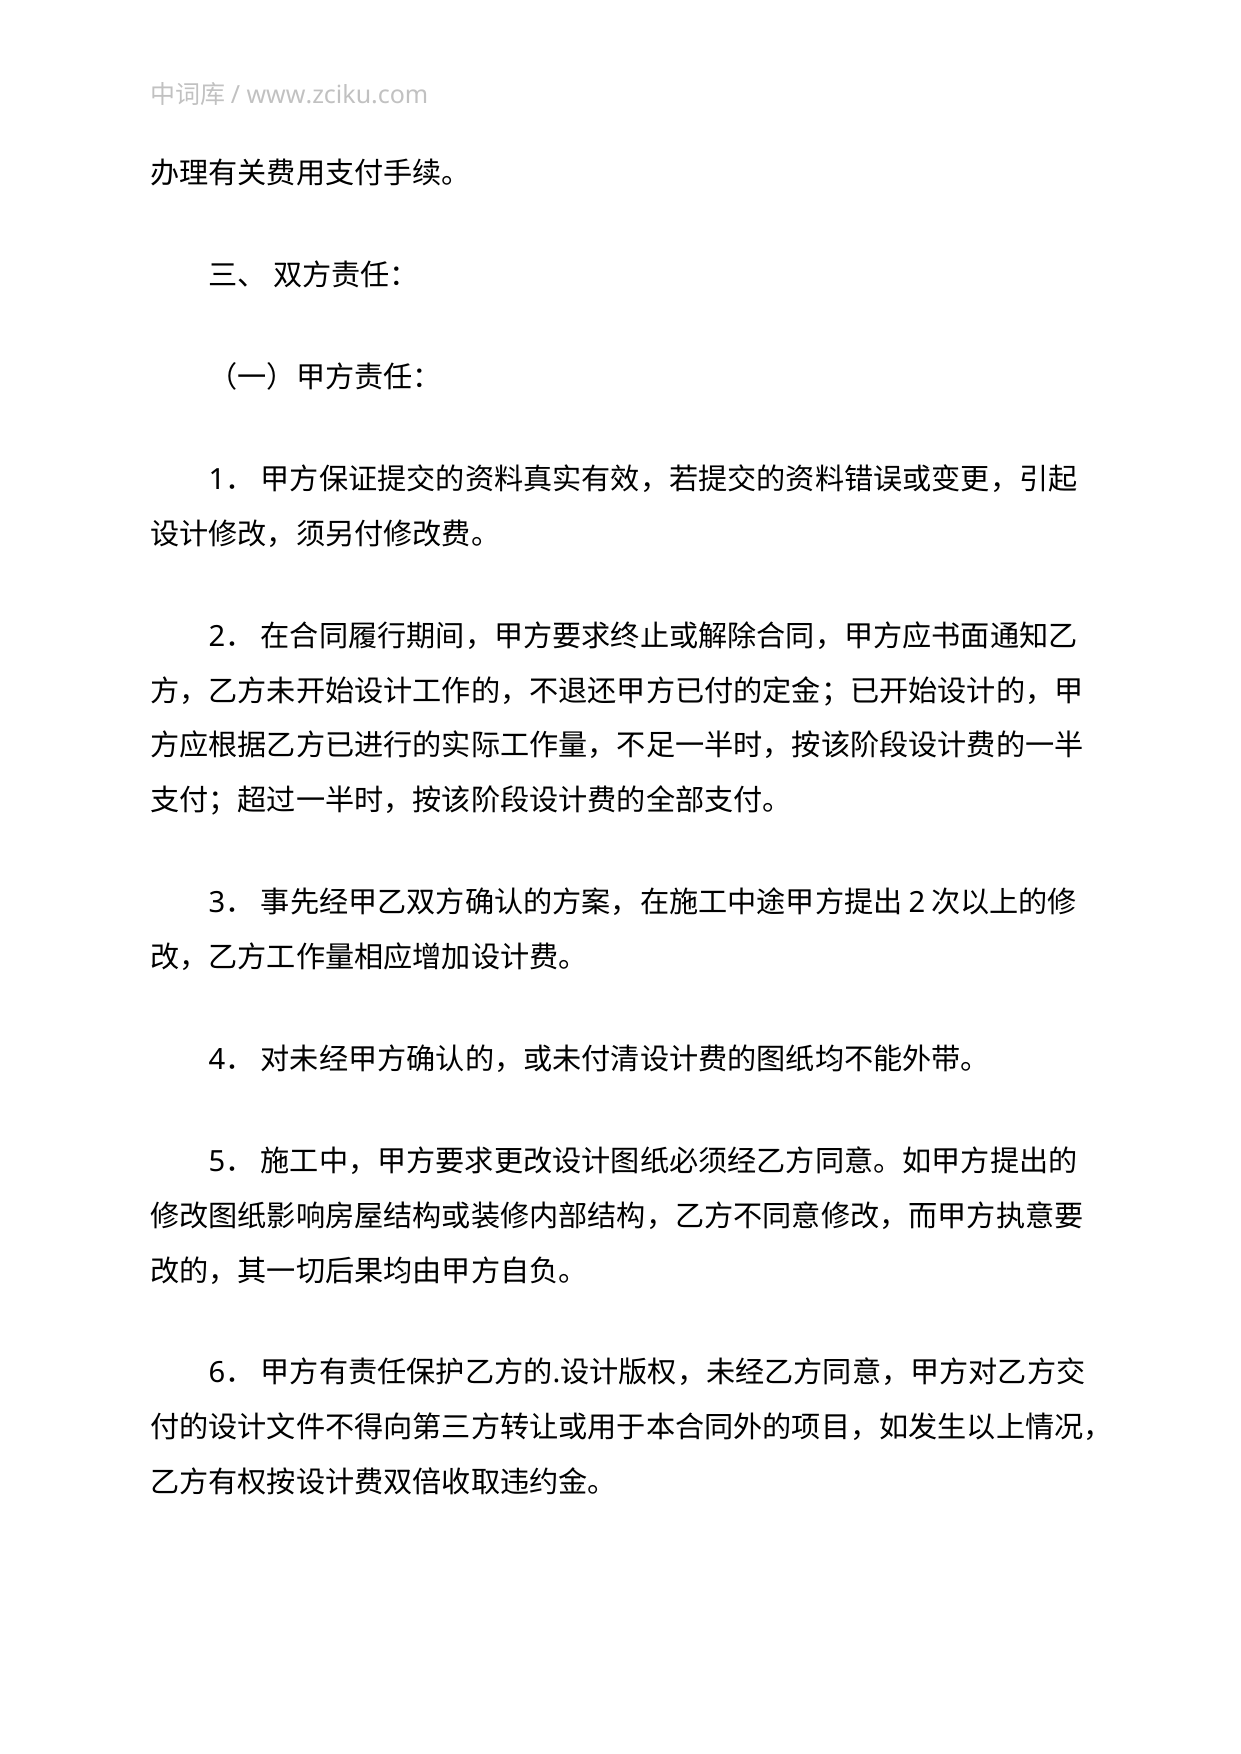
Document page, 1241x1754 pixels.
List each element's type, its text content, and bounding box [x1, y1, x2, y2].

text 三、 双方责任： [150, 252, 1090, 294]
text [150, 150, 1090, 192]
text 4． 对未经甲方确认的，或未付清设计费的图纸均不能外带。 [150, 1035, 1090, 1078]
text 1． 甲方保证提交的资料真实有效，若提交的资料错误或变更，引起设计修改，须另付修改费。 [150, 455, 1090, 553]
text 6． 甲方有责任保护乙方的.设计版权，未经乙方同意，甲方对乙方交付的设计文件不得向第三方转让或用于本合同外的项目，如发生以上情况，乙方有权按设计费双倍收取违约金。 [150, 1349, 1090, 1501]
text 2． 在合同履行期间，甲方要求终止或解除合同，甲方应书面通知乙方，乙方未开始设计工作的，不退还甲方已付的定金；已开始设计的，甲方应根据乙方已进行的实际工作量，不足一半时，按该阶段设计费的一半支付；超过一半时，按该阶段设计费的全部支付。 [150, 612, 1090, 819]
text （一）甲方责任： [150, 353, 1090, 396]
text 3． 事先经甲乙双方确认的方案，在施工中途甲方提出2次以上的修改，乙方工作量相应增加设计费。 [150, 879, 1090, 976]
text 5． 施工中，甲方要求更改设计图纸必须经乙方同意。如甲方提出的修改图纸影响房屋结构或装修内部结构，乙方不同意修改，而甲方执意要改的，其一切后果均由甲方自负。 [150, 1137, 1090, 1289]
